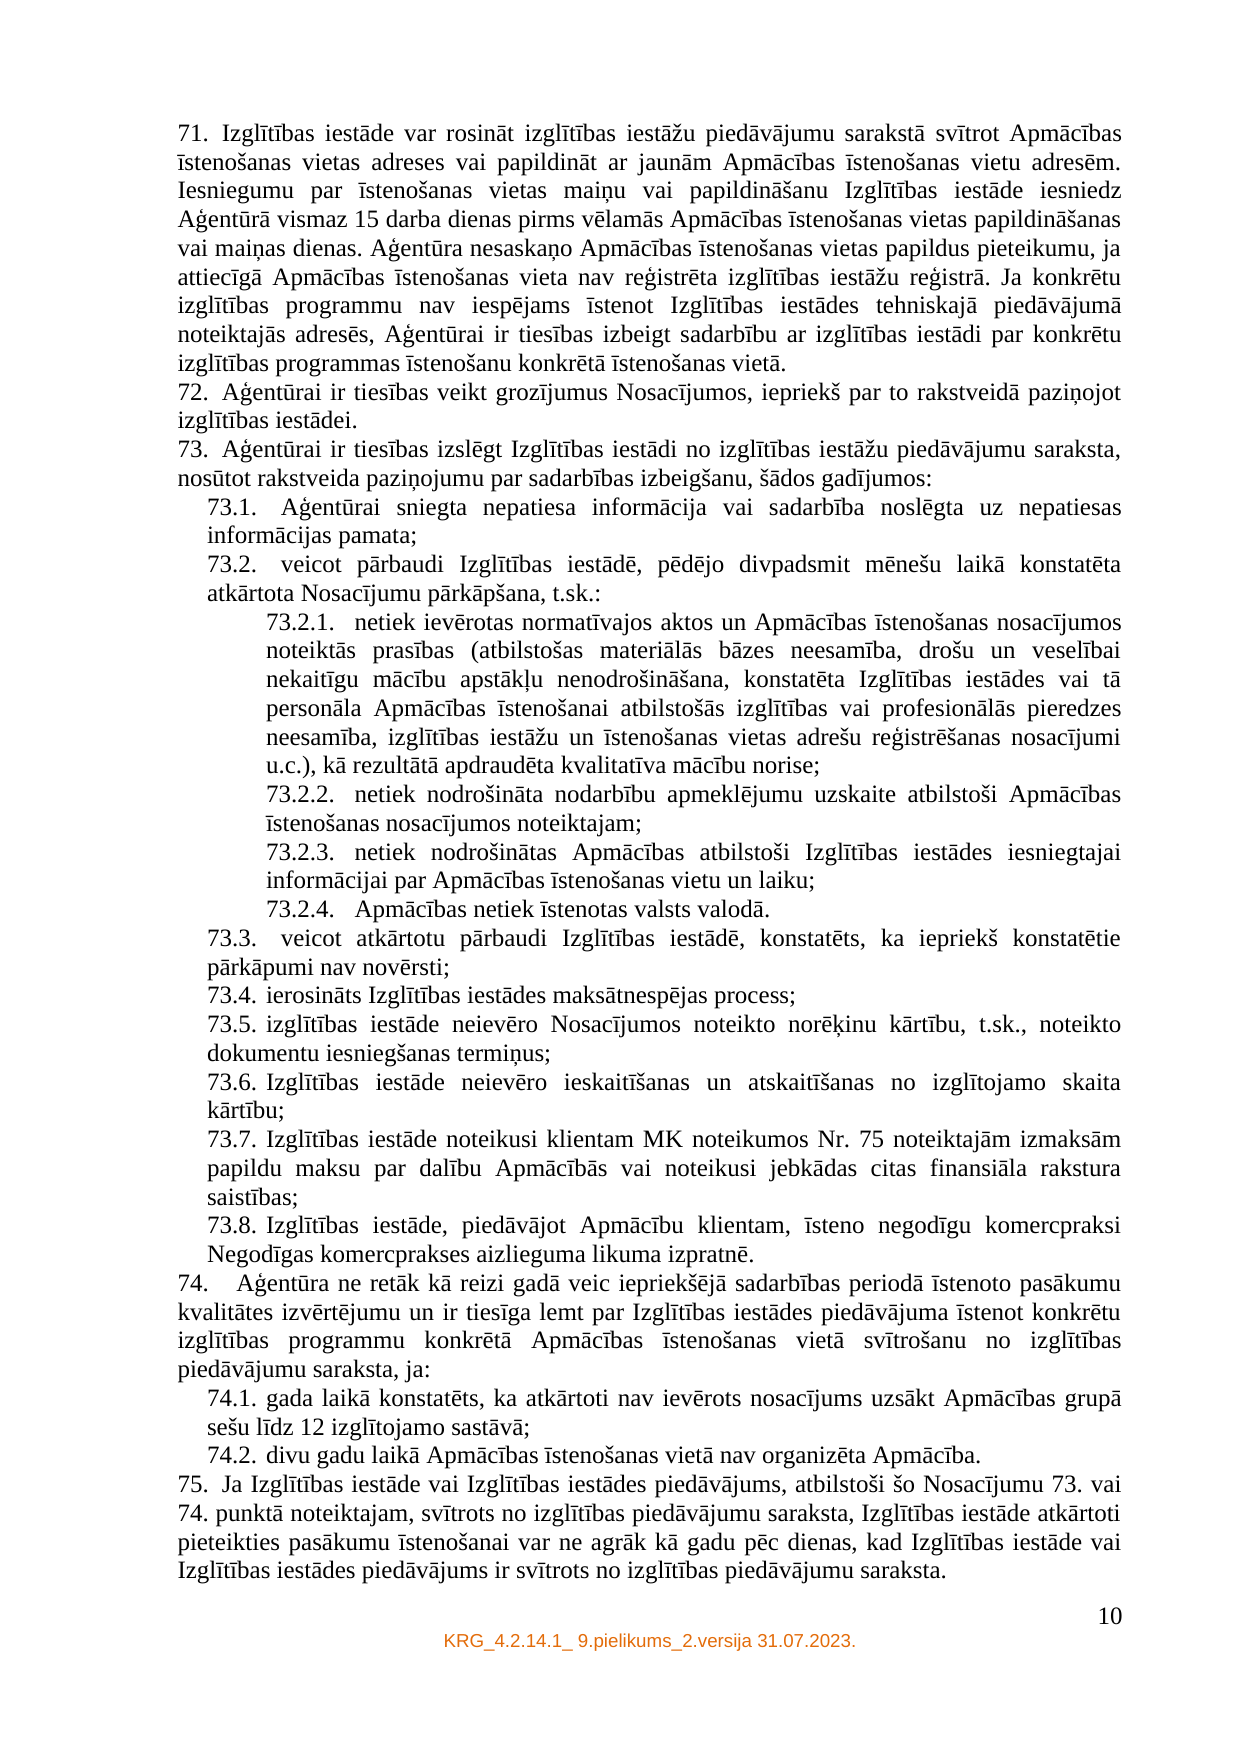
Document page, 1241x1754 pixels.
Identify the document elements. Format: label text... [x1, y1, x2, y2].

list Aģentūra ne retāk kā reizi gadā veic iepriekšējā sadarbības periodā īstenoto pasākumu kvalitātes izvērtējumu un ir tiesīga lemt par Izglītības iestādes piedāvājuma īstenot konkrētu izglītības programmu konkrētā Apmācības īstenošanas vietā svītrošanu no izglītības piedāvājumu saraksta, ja: [177, 1268, 1122, 1383]
list izglītības iestāde neievēro Nosacījumos noteikto norēķinu kārtību, t.sk., noteikto dokumentu iesniegšanas termiņus; [207, 1009, 1122, 1067]
list veicot pārbaudi Izglītības iestādē, pēdējo divpadsmit mēnešu laikā konstatēta atkārtota Nosacījumu pārkāpšana, t.sk.: [207, 549, 1122, 607]
list Izglītības iestāde var rosināt izglītības iestāžu piedāvājumu sarakstā svītrot Apmācības īstenošanas vietas adreses vai papildināt ar jaunām Apmācības īstenošanas vietu adresēm. Iesniegumu par īstenošanas vietas maiņu vai papildināšanu Izglītības iestāde iesniedz Aģentūrā vismaz 15 darba dienas pirms vēlamās Apmācības īstenošanas vietas papildināšanas vai maiņas dienas. Aģentūra nesaskaņo Apmācības īstenošanas vietas papildus pieteikumu, ja attiecīgā Apmācības īstenošanas vieta nav reģistrēta izglītības iestāžu reģistrā. Ja konkrētu izglītības programmu nav iespējams īstenot Izglītības iestādes tehniskajā piedāvājumā noteiktajās adresēs, Aģentūrai ir tiesības izbeigt sadarbību ar izglītības iestādi par konkrētu izglītības programmas īstenošanu konkrētā īstenošanas vietā. [177, 118, 1122, 377]
list netiek ievērotas normatīvajos aktos un Apmācības īstenošanas nosacījumos noteiktās prasības (atbilstošas materiālās bāzes neesamība, drošu un veselībai nekaitīgu mācību apstākļu nenodrošināšana, konstatēta Izglītības iestādes vai tā personāla Apmācības īstenošanai atbilstošās izglītības vai profesionālās pieredzes neesamība, izglītības iestāžu un īstenošanas vietas adrešu reģistrēšanas nosacījumi u.c.), kā rezultātā apdraudēta kvalitatīva mācību norise; [266, 607, 1122, 779]
list Aģentūrai ir tiesības izslēgt Izglītības iestādi no izglītības iestāžu piedāvājumu saraksta, nosūtot rakstveida paziņojumu par sadarbības izbeigšanu, šādos gadījumos: [177, 434, 1122, 492]
list Aģentūrai ir tiesības veikt grozījumus Nosacījumos, iepriekš par to rakstveidā paziņojot izglītības iestādei. [177, 377, 1122, 434]
list ierosināts Izglītības iestādes maksātnespējas process; [207, 981, 1122, 1009]
list netiek nodrošinātas Apmācības atbilstoši Izglītības iestādes iesniegtajai informācijai par Apmācības īstenošanas vietu un laiku; [266, 837, 1122, 894]
list netiek nodrošināta nodarbību apmeklējumu uzskaite atbilstoši Apmācības īstenošanas nosacījumos noteiktajam; [266, 779, 1122, 837]
list veicot atkārtotu pārbaudi Izglītības iestādē, konstatēts, ka iepriekš konstatētie pārkāpumi nav novērsti; [207, 923, 1122, 981]
list divu gadu laikā Apmācības īstenošanas vietā nav organizēta Apmācība. [207, 1441, 1122, 1469]
list Apmācības netiek īstenotas valsts valodā. [266, 894, 1122, 923]
list Ja Izglītības iestāde vai Izglītības iestādes piedāvājums, atbilstoši šo Nosacījumu 73. vai 74. punktā noteiktajam, svītrots no izglītības piedāvājumu saraksta, Izglītības iestāde atkārtoti pieteikties pasākumu īstenošanai var ne agrāk kā gadu pēc dienas, kad Izglītības iestāde vai Izglītības iestādes piedāvājums ir svītrots no izglītības piedāvājumu saraksta. [177, 1469, 1122, 1584]
list Izglītības iestāde neievēro ieskaitīšanas un atskaitīšanas no izglītojamo skaita kārtību; [207, 1067, 1122, 1124]
list Aģentūrai sniegta nepatiesa informācija vai sadarbība noslēgta uz nepatiesas informācijas pamata; [207, 492, 1122, 549]
list gada laikā konstatēts, ka atkārtoti nav ievērots nosacījums uzsākt Apmācības grupā sešu līdz 12 izglītojamo sastāvā; [207, 1383, 1122, 1441]
list Izglītības iestāde, piedāvājot Apmācību klientam, īsteno negodīgu komercpraksi Negodīgas komercprakses aizlieguma likuma izpratnē. [207, 1211, 1122, 1268]
list Izglītības iestāde noteikusi klientam MK noteikumos Nr. 75 noteiktajām izmaksām papildu maksu par dalību Apmācībās vai noteikusi jebkādas citas finansiāla rakstura saistības; [207, 1124, 1122, 1211]
